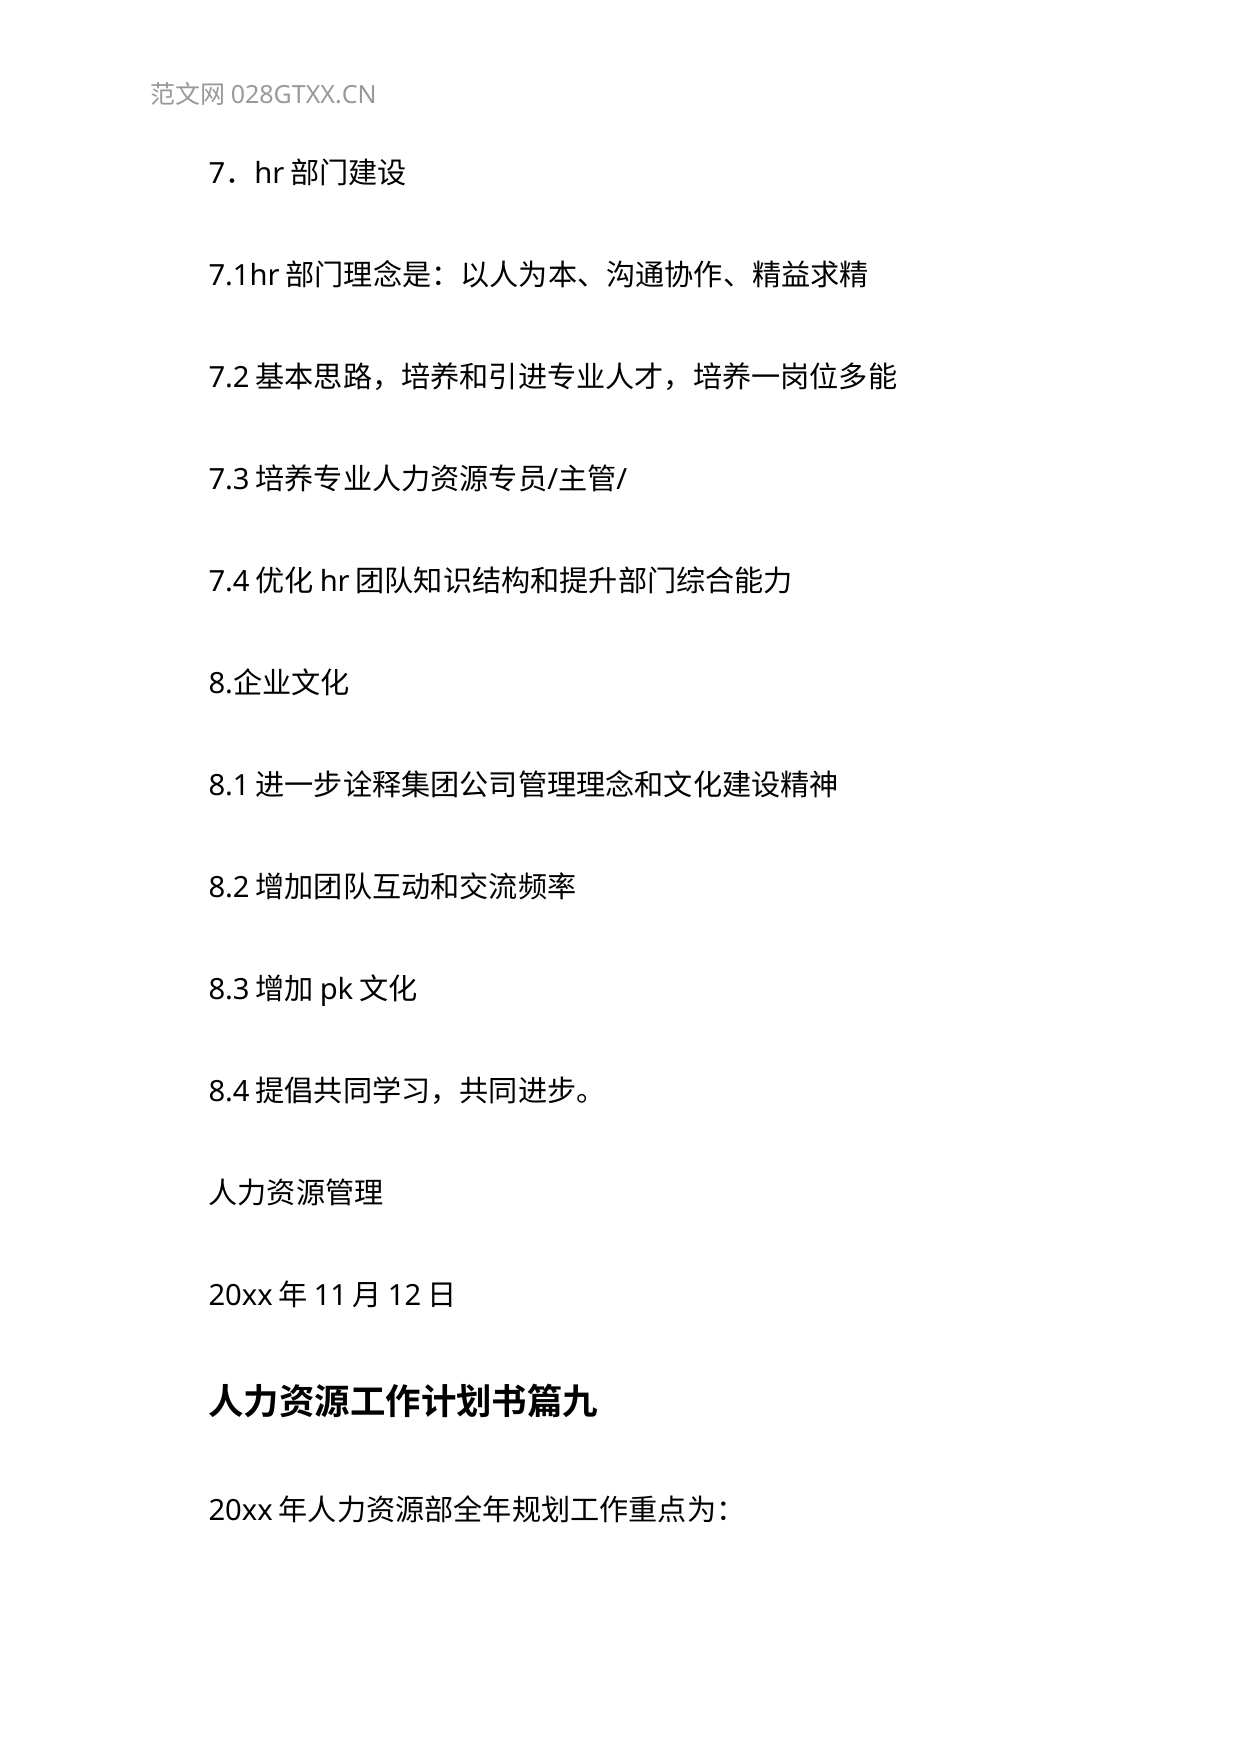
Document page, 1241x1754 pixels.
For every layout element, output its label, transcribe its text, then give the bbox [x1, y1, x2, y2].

text 7.4优化hr团队知识结构和提升部门综合能力 [150, 558, 1090, 600]
text 8.4提倡共同学习，共同进步。 [150, 1068, 1090, 1110]
text 8.企业文化 [150, 660, 1090, 702]
text 人力资源管理 [150, 1170, 1090, 1212]
text 7.1hr部门理念是：以人为本、沟通协作、精益求精 [150, 252, 1090, 294]
text 8.1进一步诠释集团公司管理理念和文化建设精神 [150, 762, 1090, 804]
text 7.2基本思路，培养和引进专业人才，培养一岗位多能 [150, 354, 1090, 396]
text 20xx年人力资源部全年规划工作重点为： [150, 1487, 1090, 1529]
text 8.3增加pk文化 [150, 966, 1090, 1008]
text 8.2增加团队互动和交流频率 [150, 864, 1090, 906]
text 20xx年11月12日 [150, 1272, 1090, 1314]
text 7．hr部门建设 [150, 150, 1090, 192]
text 7.3培养专业人力资源专员/主管/ [150, 456, 1090, 498]
text 人力资源工作计划书篇九 [150, 1373, 1090, 1425]
